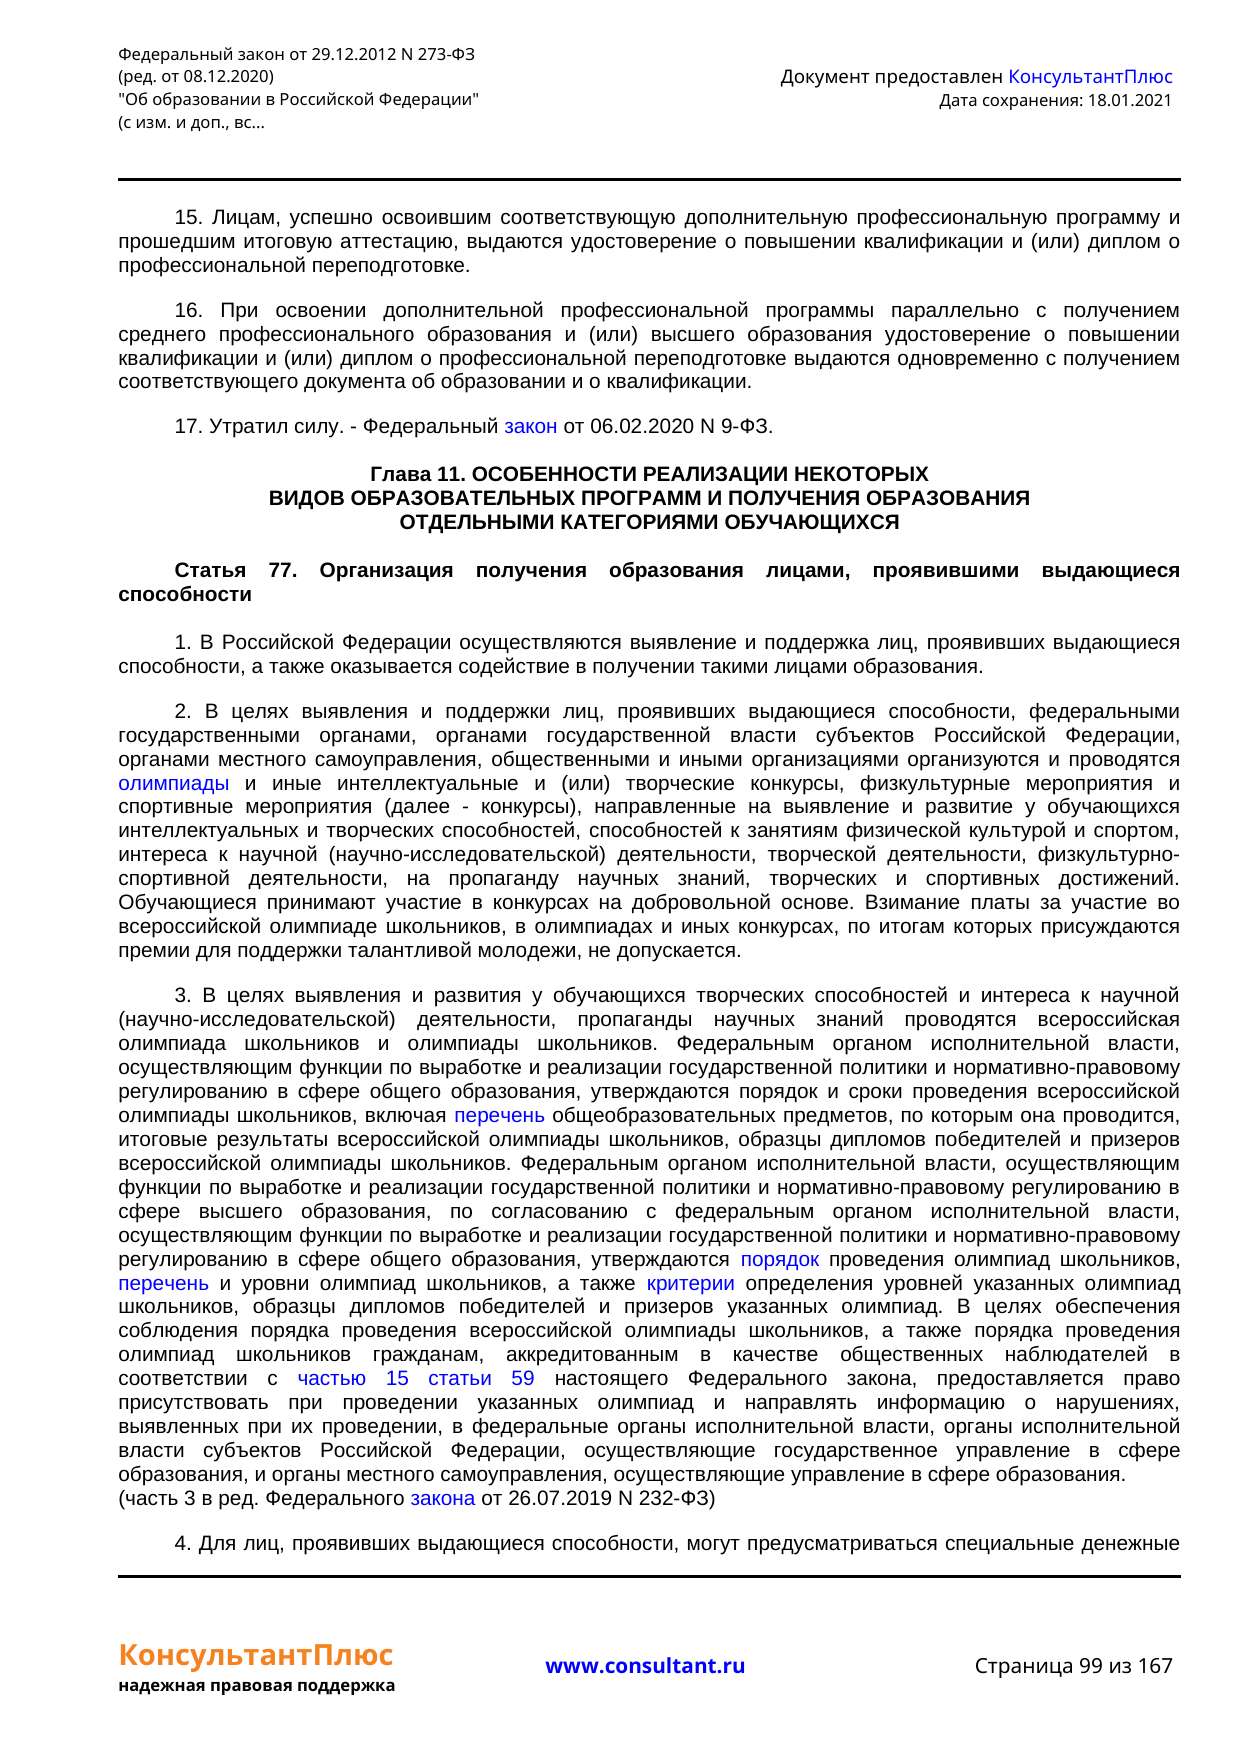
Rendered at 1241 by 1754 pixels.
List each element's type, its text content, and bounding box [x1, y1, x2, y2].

text 16. При освоении дополнительной профессиональной программы параллельно с получением среднего профессионального образования и (или) высшего образования удостоверение о повышении квалификации и (или) диплом о профессиональной переподготовке выдаются одновременно с получением соответствующего документа об образовании и о квалификации. [118, 297, 1181, 393]
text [118, 1531, 1181, 1555]
text (часть 3 в ред. Федерального закона от 26.07.2019 N 232-ФЗ) [118, 1486, 1181, 1510]
text 2. В целях выявления и поддержки лиц, проявивших выдающиеся способности, федеральными государственными органами, органами государственной власти субъектов Российской Федерации, органами местного самоуправления, общественными и иными организациями организуются и проводятся олимпиады и иные интеллектуальные и (или) творческие конкурсы, физкультурные мероприятия и спортивные мероприятия (далее - конкурсы), направленные на выявление и развитие у обучающихся интеллектуальных и творческих способностей, способностей к занятиям физической культурой и спортом, интереса к научной (научно-исследовательской) деятельности, творческой деятельности, физкультурно-спортивной деятельности, на пропаганду научных знаний, творческих и спортивных достижений. Обучающиеся принимают участие в конкурсах на добровольной основе. Взимание платы за участие во всероссийской олимпиаде школьников, в олимпиадах и иных конкурсах, по итогам которых присуждаются премии для поддержки талантливой молодежи, не допускается. [118, 698, 1181, 962]
text 15. Лицам, успешно освоившим соответствующую дополнительную профессиональную программу и прошедшим итоговую аттестацию, выдаются удостоверение о повышении квалификации и (или) диплом о профессиональной переподготовке. [118, 205, 1181, 277]
text 3. В целях выявления и развития у обучающихся творческих способностей и интереса к научной (научно-исследовательской) деятельности, пропаганды научных знаний проводятся всероссийская олимпиада школьников и олимпиады школьников. Федеральным органом исполнительной власти, осуществляющим функции по выработке и реализации государственной политики и нормативно-правовому регулированию в сфере общего образования, утверждаются порядок и сроки проведения всероссийской олимпиады школьников, включая перечень общеобразовательных предметов, по которым она проводится, итоговые результаты всероссийской олимпиады школьников, образцы дипломов победителей и призеров всероссийской олимпиады школьников. Федеральным органом исполнительной власти, осуществляющим функции по выработке и реализации государственной политики и нормативно-правовому регулированию в сфере высшего образования, по согласованию с федеральным органом исполнительной власти, осуществляющим функции по выработке и реализации государственной политики и нормативно-правовому регулированию в сфере общего образования, утверждаются порядок проведения олимпиад школьников, перечень и уровни олимпиад школьников, а также критерии определения уровней указанных олимпиад школьников, образцы дипломов победителей и призеров указанных олимпиад. В целях обеспечения соблюдения порядка проведения всероссийской олимпиады школьников, а также порядка проведения олимпиад школьников гражданам, аккредитованным в качестве общественных наблюдателей в соответствии с частью 15 статьи 59 настоящего Федерального закона, предоставляется право присутствовать при проведении указанных олимпиад и направлять информацию о нарушениях, выявленных при их проведении, в федеральные органы исполнительной власти, органы исполнительной власти субъектов Российской Федерации, осуществляющие государственное управление в сфере образования, и органы местного самоуправления, осуществляющие управление в сфере образования. [118, 983, 1181, 1486]
title Глава 11. ОСОБЕННОСТИ РЕАЛИЗАЦИИ НЕКОТОРЫХ [118, 462, 1181, 486]
title ОТДЕЛЬНЫМИ КАТЕГОРИЯМИ ОБУЧАЮЩИХСЯ [118, 510, 1181, 534]
text 1. В Российской Федерации осуществляются выявление и поддержка лиц, проявивших выдающиеся способности, а также оказывается содействие в получении такими лицами образования. [118, 630, 1181, 678]
title ВИДОВ ОБРАЗОВАТЕЛЬНЫХ ПРОГРАММ И ПОЛУЧЕНИЯ ОБРАЗОВАНИЯ [118, 486, 1181, 510]
title Статья 77. Организация получения образования лицами, проявившими выдающиеся способности [118, 558, 1181, 606]
text 17. Утратил силу. - Федеральный закон от 06.02.2020 N 9-ФЗ. [118, 414, 1181, 438]
